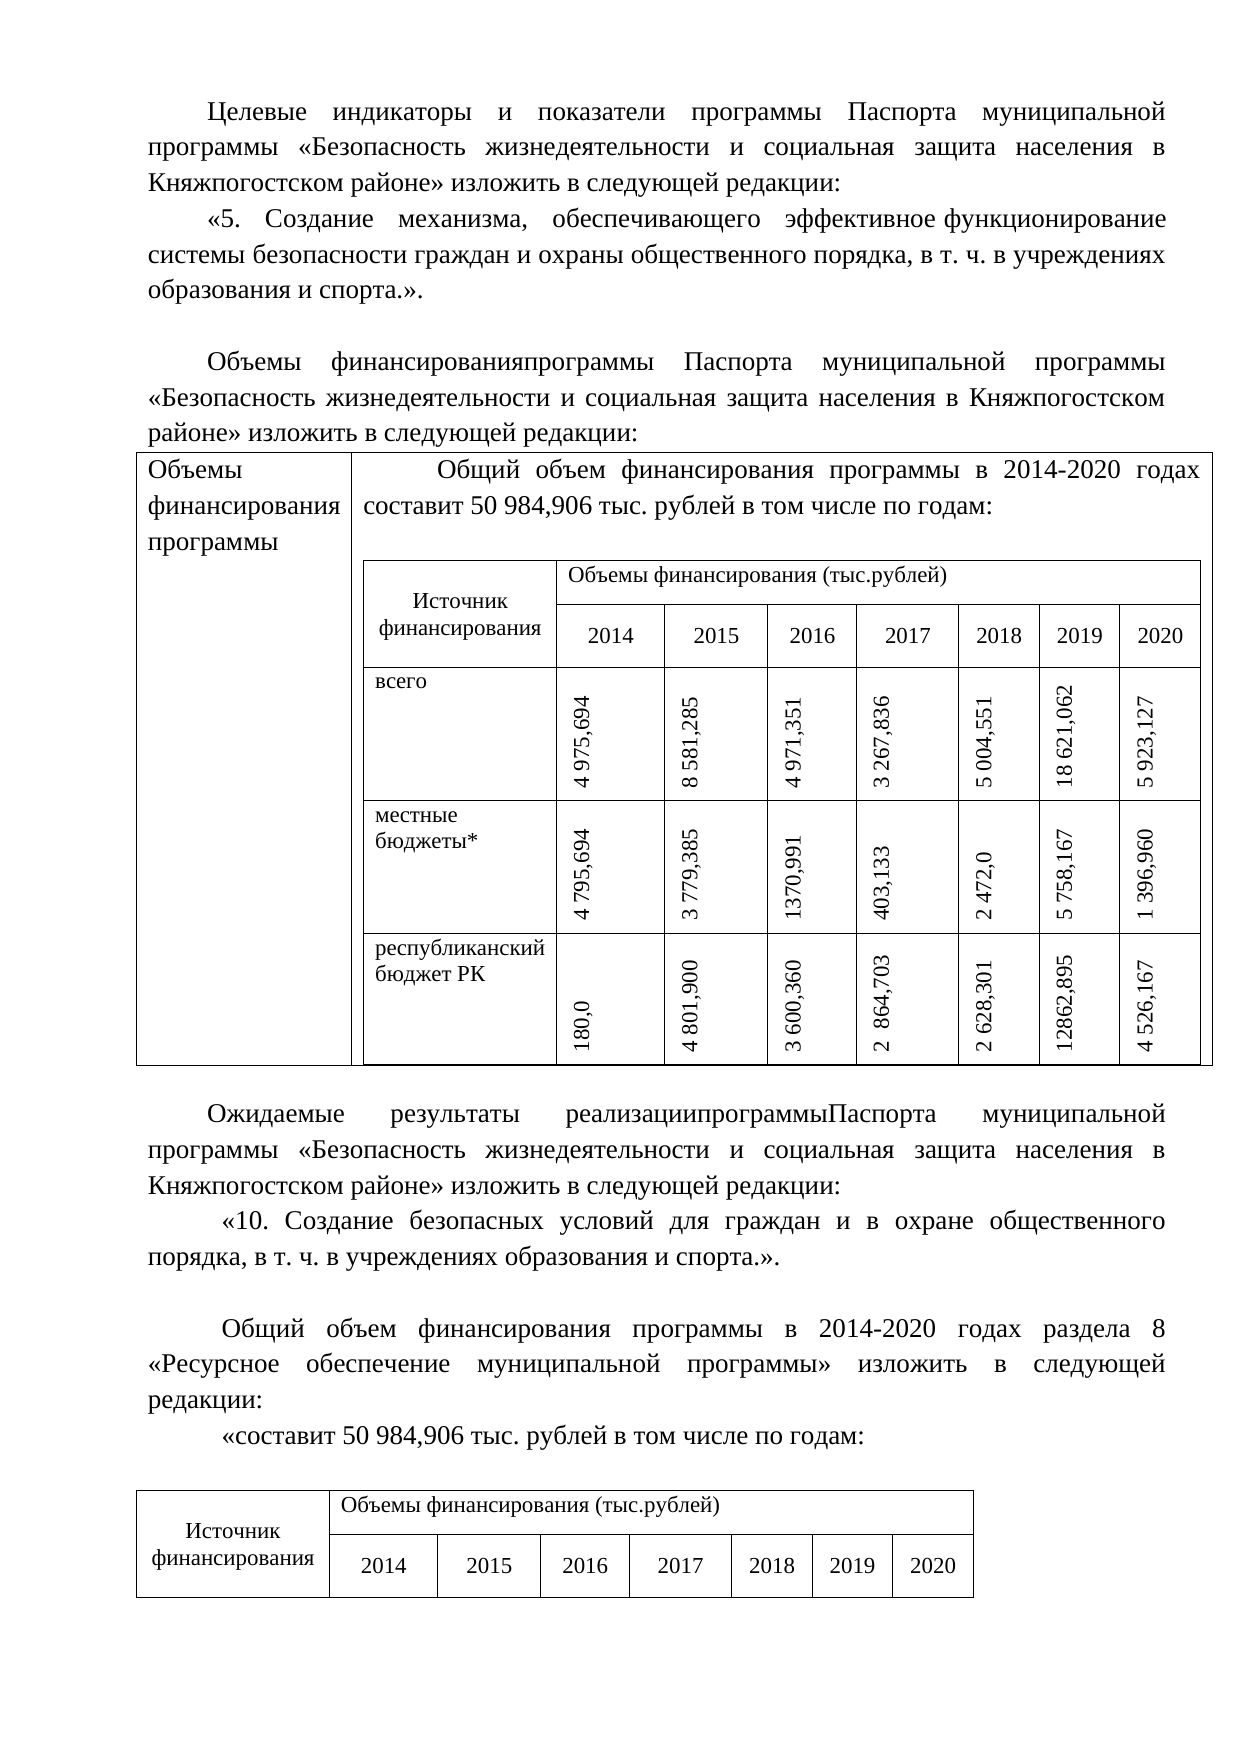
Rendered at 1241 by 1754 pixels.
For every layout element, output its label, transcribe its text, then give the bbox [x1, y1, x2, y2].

table_header Объемы финансирования программы [137, 453, 351, 1065]
table_header Источник финансирования [137, 1491, 329, 1597]
table_cell 2018 [732, 1535, 812, 1597]
text Ожидаемые результаты реализациипрограммыПаспорта муниципальной программы «Безопасность жизнедеятельности и социальная защита населения в Княжпогостском районе» изложить в следующей редакции: [148, 1097, 1167, 1200]
table_cell 2020 [893, 1535, 973, 1597]
text Объемы финансированияпрограммы Паспорта муниципальной программы «Безопасность жизнедеятельности и социальная защита населения в Княжпогостском районе» изложить в следующей редакции: [148, 345, 1167, 447]
table_cell 2015 [438, 1535, 540, 1597]
text «10. Создание безопасных условий для граждан и в охране общественного порядка, в т. ч. в учреждениях образования и спорта.». [148, 1204, 1167, 1271]
text «5. Создание механизма, обеспечивающего эффективное функционирование системы безопасности граждан и охраны общественного порядка, в т. ч. в учреждениях образования и спорта.». [148, 202, 1167, 304]
text Целевые индикаторы и показатели программы Паспорта муниципальной программы «Безопасность жизнедеятельности и социальная защита населения в Княжпогостском районе» изложить в следующей редакции: [148, 95, 1167, 197]
table_header Общий объем финансирования программы в 2014-2020 годах составит 50 984,906 тыс. рублей в том числе по годам: [352, 453, 1212, 1065]
text «составит 50 984,906 тыс. рублей в том числе по годам: [148, 1419, 1167, 1450]
table_cell 2014 [330, 1535, 437, 1597]
table_cell 2019 [813, 1535, 892, 1597]
table_cell 2017 [630, 1535, 731, 1597]
text Общий объем финансирования программы в 2014-2020 годах раздела 8 «Ресурсное обеспечение муниципальной программы» изложить в следующей редакции: [148, 1312, 1167, 1414]
table_cell 2016 [541, 1535, 629, 1597]
table_header Объемы финансирования (тыс.рублей) [330, 1491, 973, 1534]
